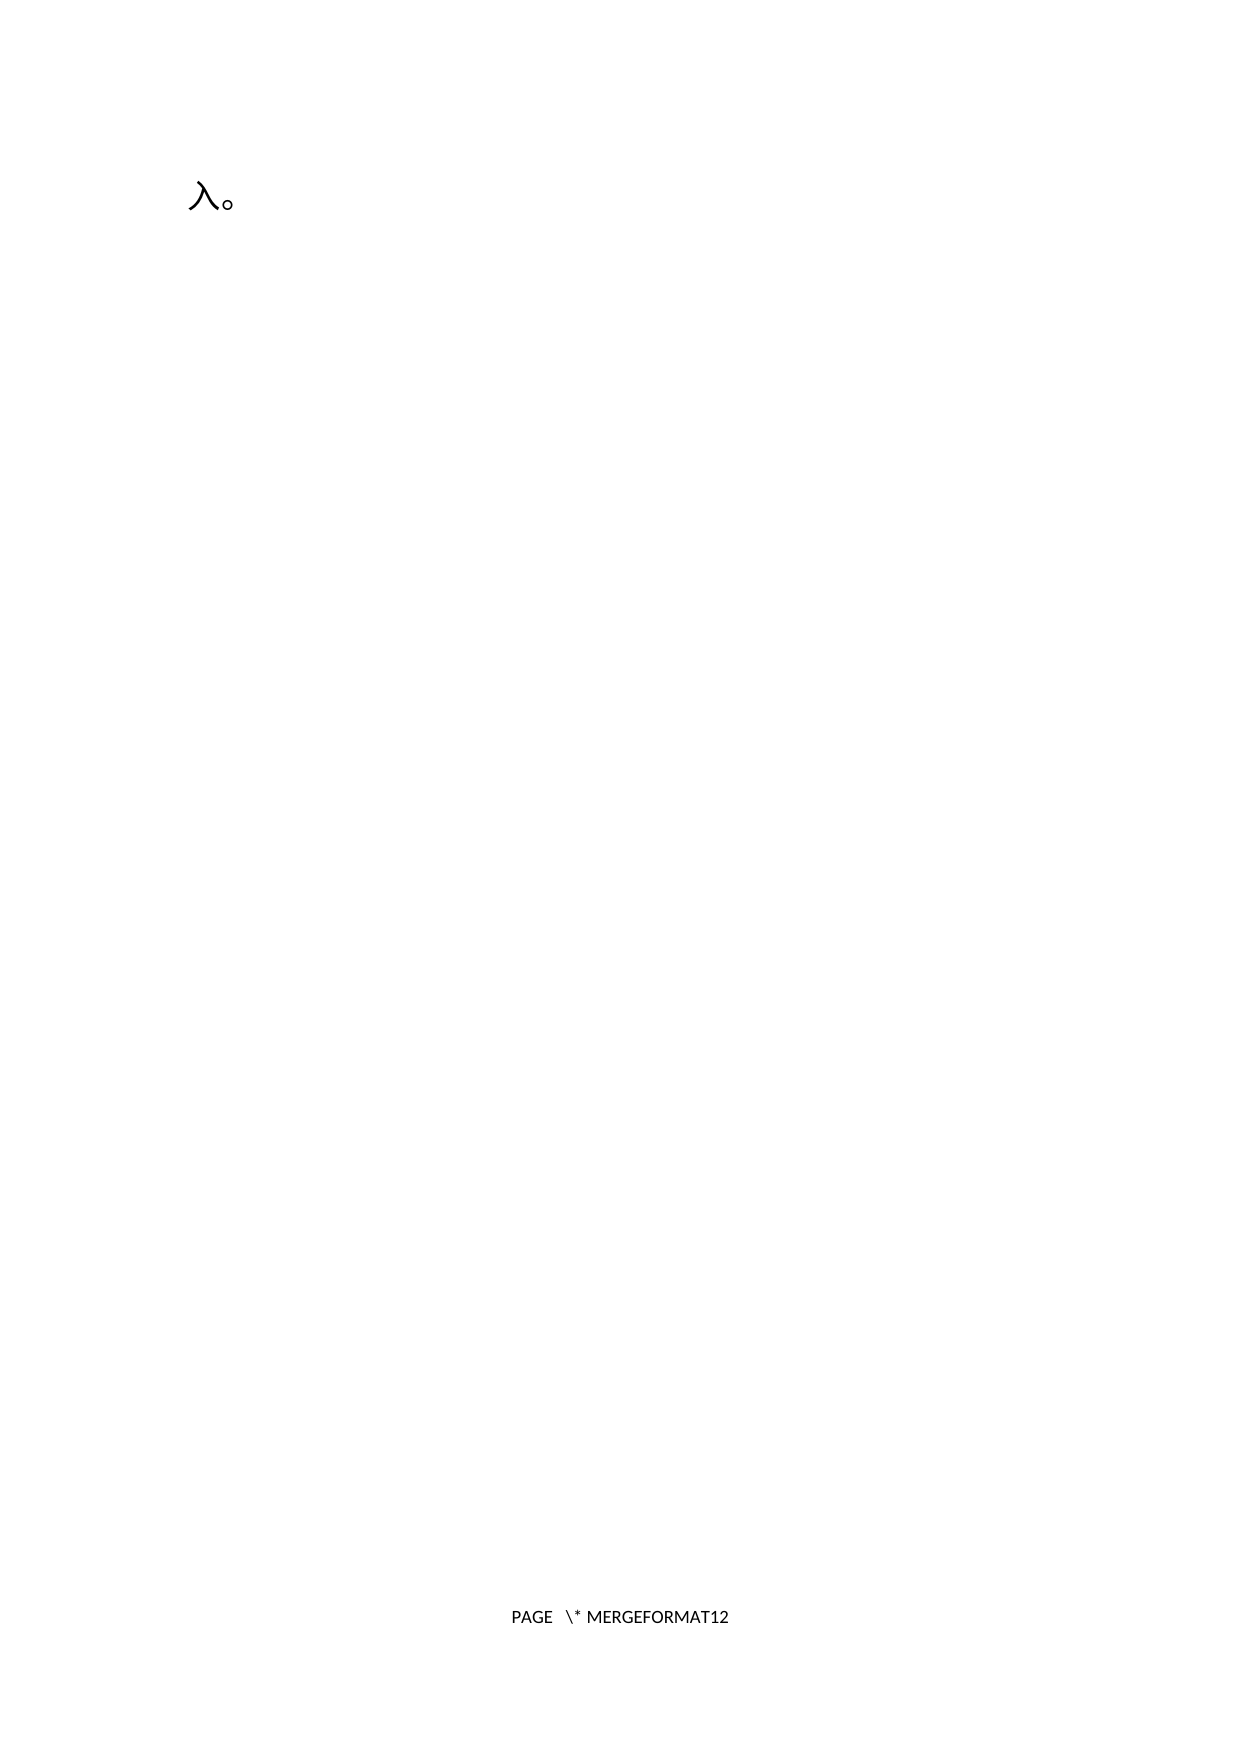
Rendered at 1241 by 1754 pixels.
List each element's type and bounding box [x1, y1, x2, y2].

text [187, 162, 1053, 227]
